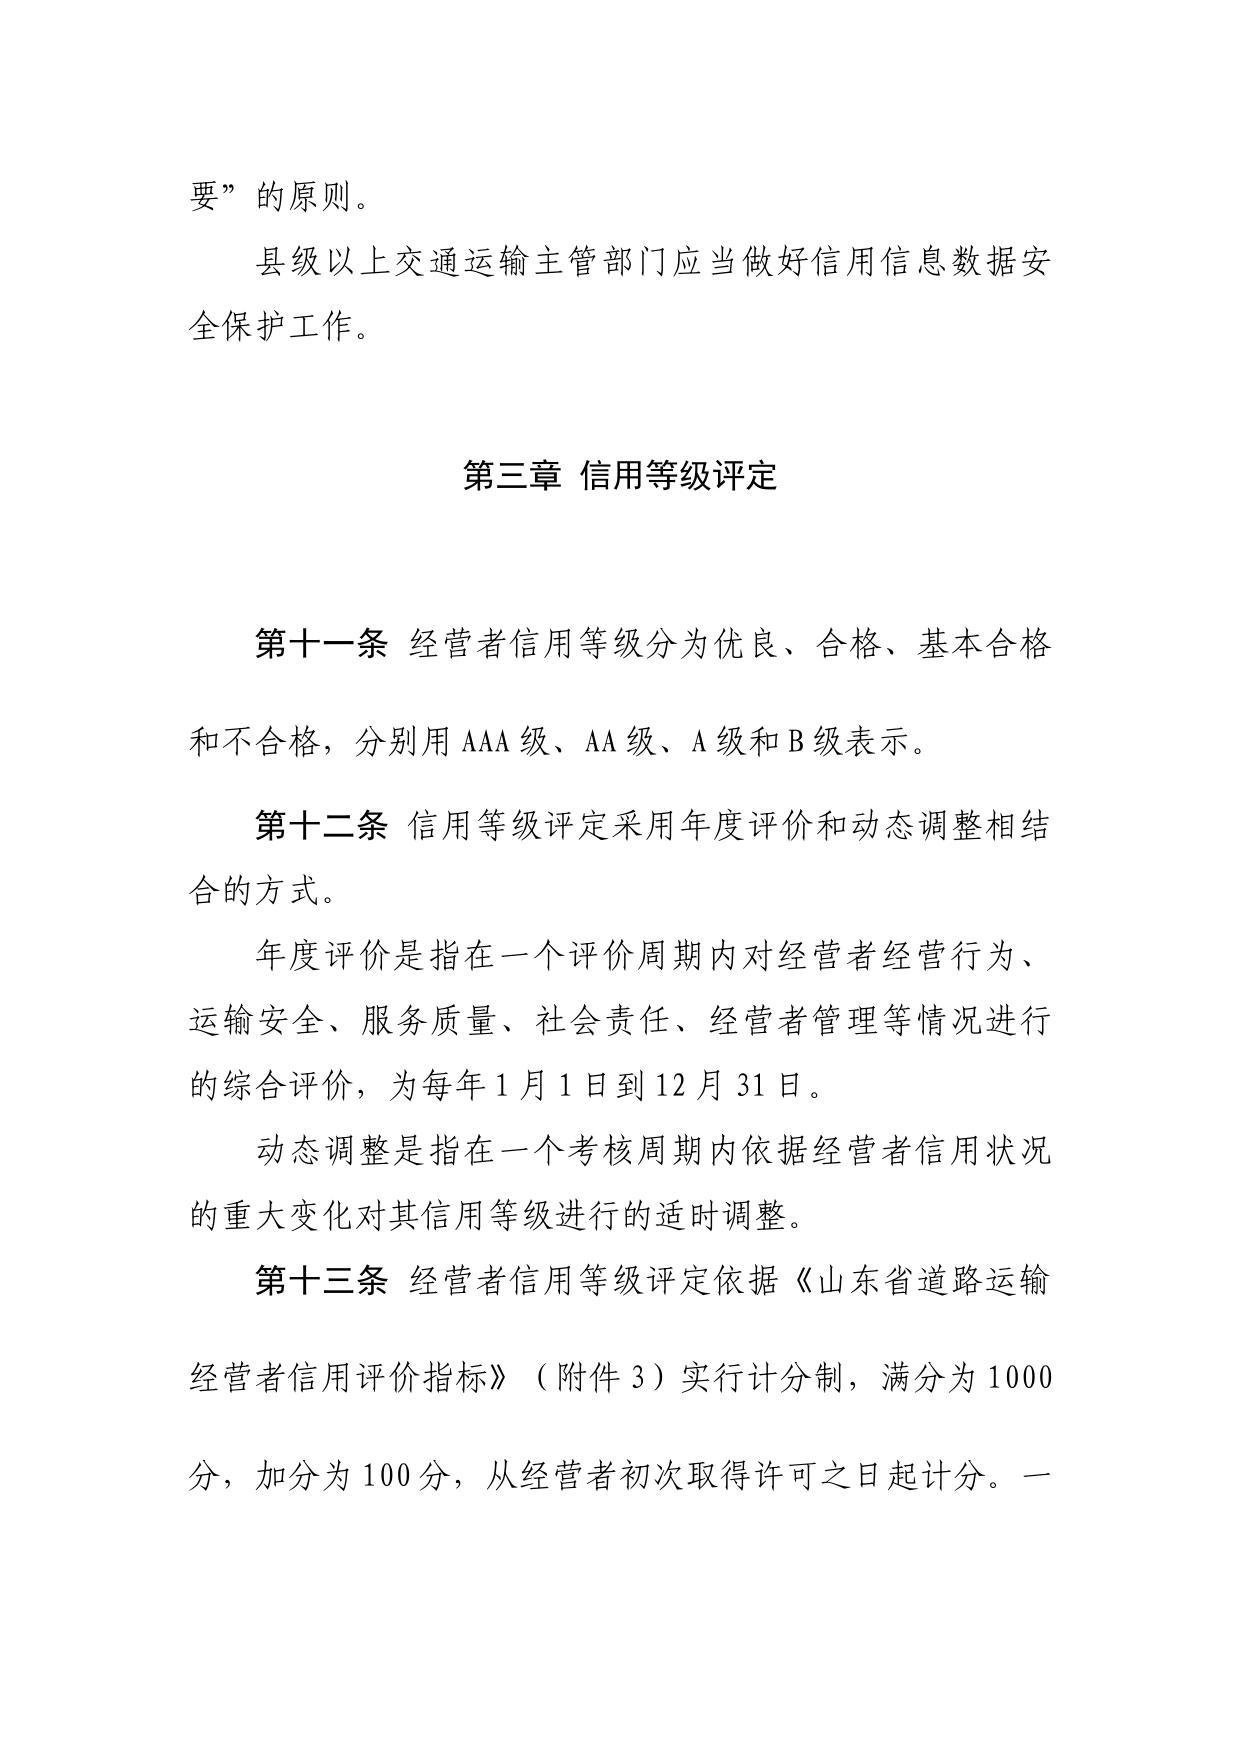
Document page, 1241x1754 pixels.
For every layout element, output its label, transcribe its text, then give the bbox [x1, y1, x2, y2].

text 第三章 信用等级评定 [187, 441, 1053, 506]
text 县级以上交通运输主管部门应当做好信用信息数据安全保护工作。 [187, 227, 1053, 357]
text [187, 162, 1053, 227]
text 第十二条 信用等级评定采用年度评价和动态调整相结合的方式。 [187, 790, 1053, 920]
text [187, 1245, 1053, 1505]
text 动态调整是指在一个考核周期内依据经营者信用状况的重大变化对其信用等级进行的适时调整。 [187, 1115, 1053, 1245]
text 第十一条 经营者信用等级分为优良、合格、基本合格和不合格，分别用AAA级、AA级、A级和B级表示。 [187, 609, 1053, 771]
text 年度评价是指在一个评价周期内对经营者经营行为、运输安全、服务质量、社会责任、经营者管理等情况进行的综合评价，为每年1月1日到12月31日。 [187, 920, 1053, 1115]
